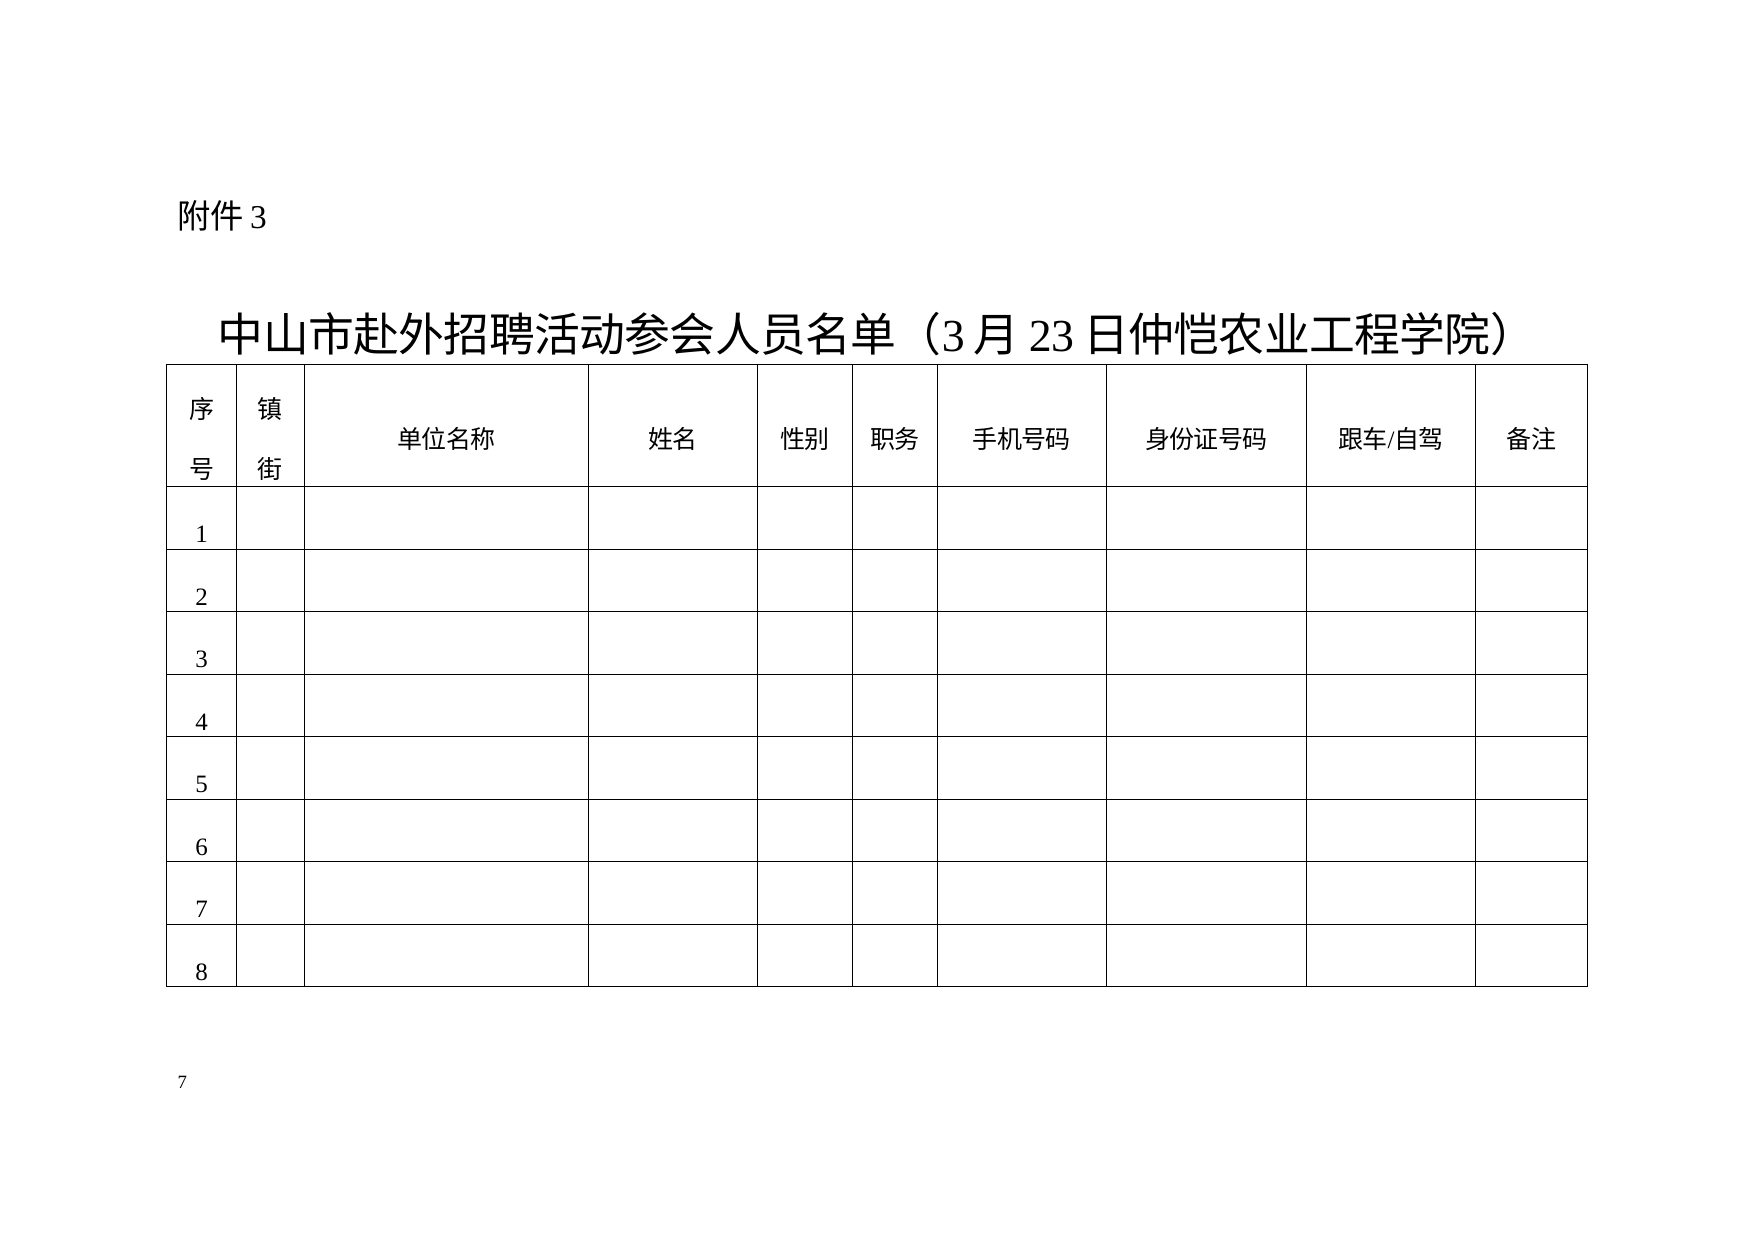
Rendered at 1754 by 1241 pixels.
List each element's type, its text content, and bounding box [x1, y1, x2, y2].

table_cell [1107, 612, 1306, 674]
table_cell [1107, 675, 1306, 736]
table_header 职务 [853, 365, 937, 486]
table_cell [1107, 800, 1306, 861]
table_cell [589, 675, 757, 736]
table_cell [1107, 550, 1306, 611]
table_cell 3 [167, 612, 236, 674]
table_cell [938, 612, 1106, 674]
table_cell [853, 800, 937, 861]
table_cell 4 [167, 675, 236, 736]
table_cell [758, 550, 852, 611]
table_cell [853, 862, 937, 924]
table_cell [305, 487, 588, 549]
table_cell [305, 550, 588, 611]
table_cell [758, 862, 852, 924]
table_cell [589, 487, 757, 549]
table_cell [237, 487, 304, 549]
table_cell [589, 862, 757, 924]
table_cell [1107, 487, 1306, 549]
table_cell [1476, 612, 1587, 674]
table_header 序号 [167, 365, 236, 486]
table_cell [1307, 737, 1475, 799]
table_header 单位名称 [305, 365, 588, 486]
table_cell [305, 612, 588, 674]
table_cell [1476, 550, 1587, 611]
table_cell [1107, 862, 1306, 924]
table_cell [758, 737, 852, 799]
table_cell [758, 925, 852, 986]
table_cell [1307, 800, 1475, 861]
table_cell [1476, 487, 1587, 549]
table_cell [1307, 550, 1475, 611]
table_cell [853, 612, 937, 674]
table_cell [758, 675, 852, 736]
table_cell 6 [167, 800, 236, 861]
table_cell [589, 550, 757, 611]
table_header 身份证号码 [1107, 365, 1306, 486]
table_cell [1476, 925, 1587, 986]
table_cell [305, 862, 588, 924]
table_cell [1476, 675, 1587, 736]
table_cell 5 [167, 737, 236, 799]
table_cell [853, 675, 937, 736]
table_cell [938, 925, 1106, 986]
table_cell [237, 925, 304, 986]
table_cell 2 [167, 550, 236, 611]
table_cell [938, 800, 1106, 861]
table_cell [758, 612, 852, 674]
table_cell [305, 925, 588, 986]
table_cell [1476, 737, 1587, 799]
table_cell [237, 737, 304, 799]
table_cell [1307, 612, 1475, 674]
table_cell [1476, 862, 1587, 924]
table_header 手机号码 [938, 365, 1106, 486]
table_cell [305, 675, 588, 736]
table_cell [853, 737, 937, 799]
table_cell [589, 925, 757, 986]
table_cell [938, 737, 1106, 799]
table_header 姓名 [589, 365, 757, 486]
table_cell [1107, 737, 1306, 799]
table_cell 7 [167, 862, 236, 924]
table_cell [1307, 487, 1475, 549]
table_cell [305, 737, 588, 799]
table_header 性别 [758, 365, 852, 486]
table_cell [1307, 862, 1475, 924]
table_header 备注 [1476, 365, 1587, 486]
table_cell [938, 487, 1106, 549]
table_cell [1107, 925, 1306, 986]
table_header 镇街 [237, 365, 304, 486]
table_cell [938, 862, 1106, 924]
table_cell [1307, 925, 1475, 986]
table_cell [853, 487, 937, 549]
table_cell [1476, 800, 1587, 861]
text 附件3 [177, 177, 1577, 238]
text 中山市赴外招聘活动参会人员名单（3月23日仲恺农业工程学院） [177, 298, 1577, 364]
table_cell [237, 675, 304, 736]
table_cell [938, 550, 1106, 611]
table_cell 1 [167, 487, 236, 549]
table_cell [938, 675, 1106, 736]
table_cell [589, 737, 757, 799]
table_cell [237, 612, 304, 674]
table_cell [853, 925, 937, 986]
table_cell [589, 800, 757, 861]
table_cell 8 [167, 925, 236, 986]
table_cell [237, 800, 304, 861]
table_cell [305, 800, 588, 861]
table_cell [1307, 675, 1475, 736]
table_cell [589, 612, 757, 674]
table_cell [758, 800, 852, 861]
table_cell [237, 862, 304, 924]
table_header 跟车/自驾 [1307, 365, 1475, 486]
table_cell [237, 550, 304, 611]
table_cell [853, 550, 937, 611]
table_cell [758, 487, 852, 549]
